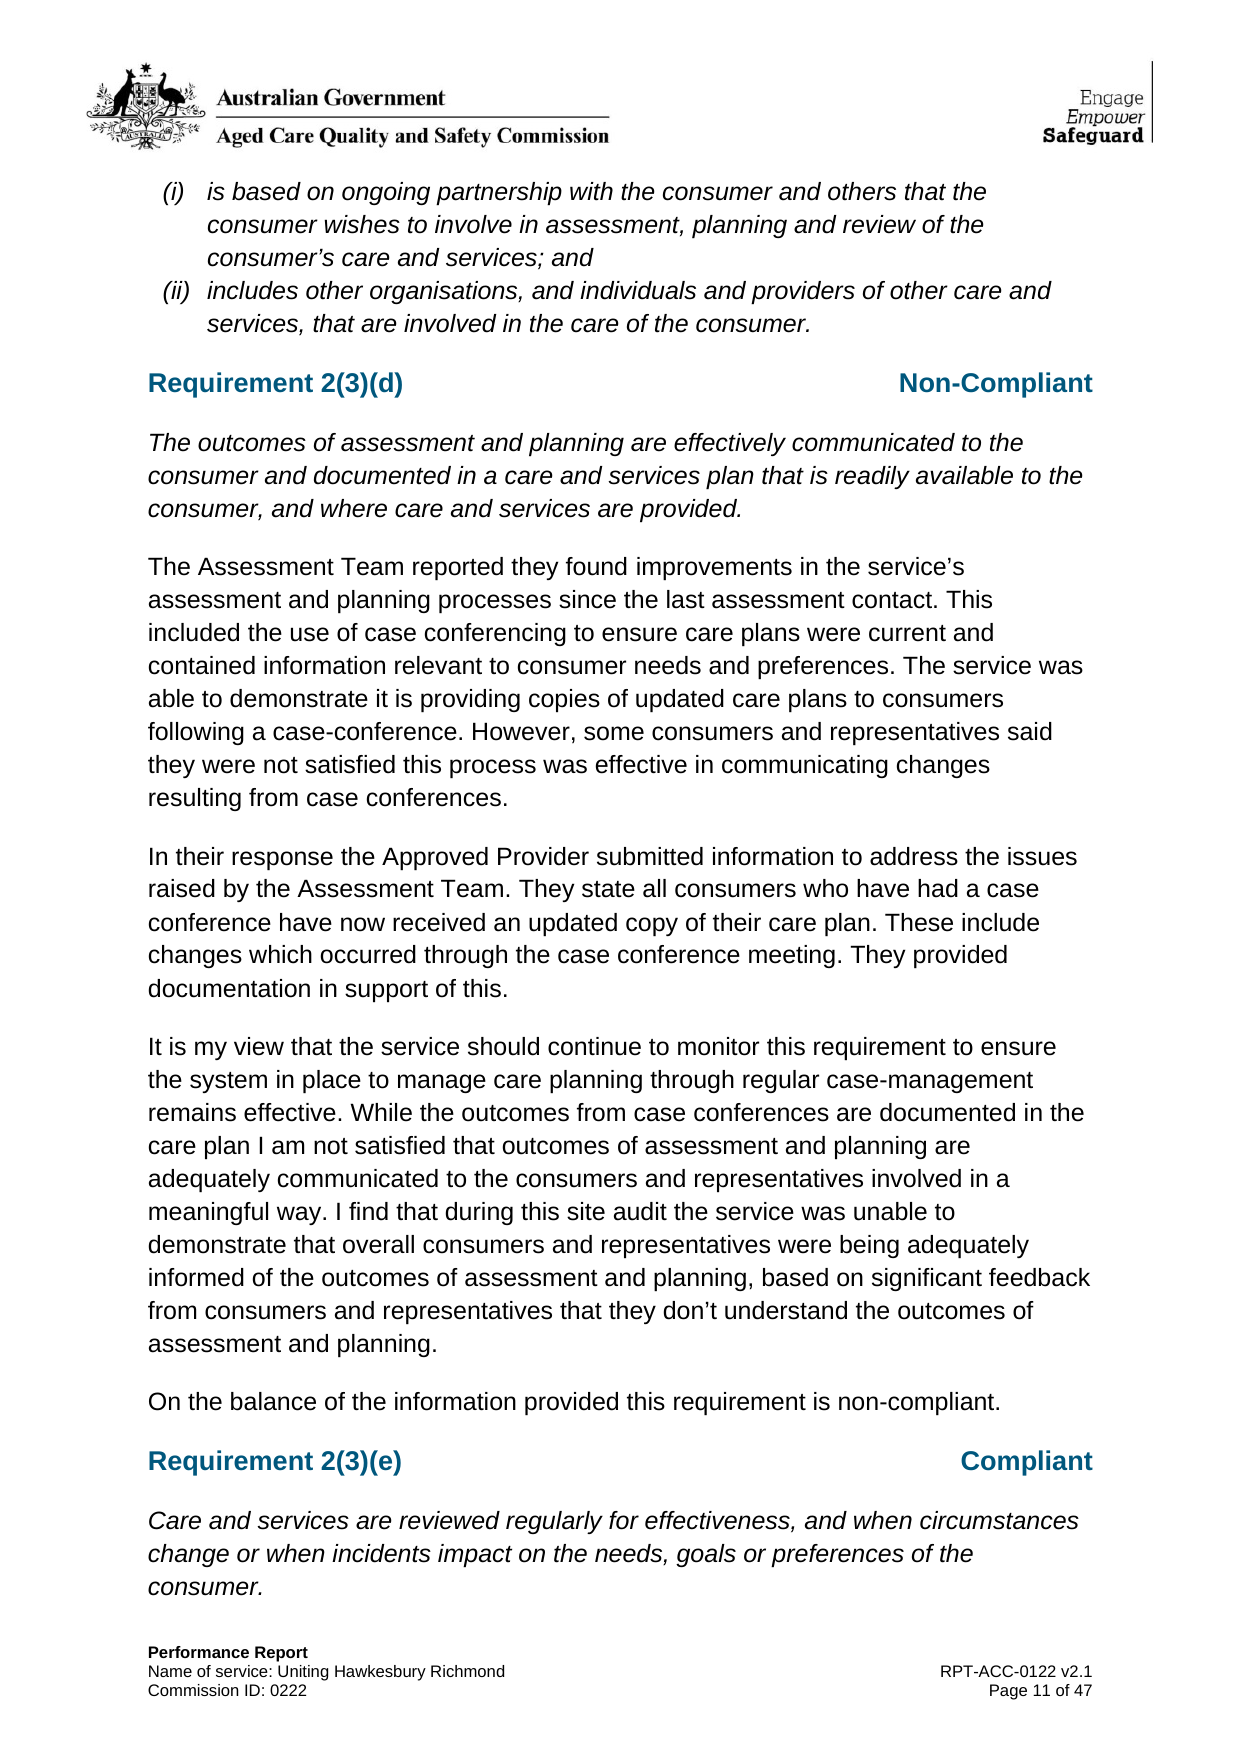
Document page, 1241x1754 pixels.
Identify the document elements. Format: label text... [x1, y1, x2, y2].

text Care and services are reviewed regularly for effectiveness, and when circumstances change or when incidents impact on the needs, goals or preferences of the consumer. [148, 1506, 1092, 1601]
text On the balance of the information provided this requirement is non-compliant. [148, 1387, 1092, 1416]
text The Assessment Team reported they found improvements in the service’s assessment and planning processes since the last assessment contact. This included the use of case conferencing to ensure care plans were current and contained information relevant to consumer needs and preferences. The service was able to demonstrate it is providing copies of updated care plans to consumers following a case-conference. However, some consumers and representatives said they were not satisfied this process was effective in communicating changes resulting from case conferences. [148, 552, 1092, 812]
text In their response the Approved Provider submitted information to address the issues raised by the Assessment Team. They state all consumers who have had a case conference have now received an updated copy of their care plan. These include changes which occurred through the case conference meeting. They provided documentation in support of this. [148, 841, 1092, 1002]
text The outcomes of assessment and planning are effectively communicated to the consumer and documented in a care and services plan that is readily available to the consumer, and where care and services are provided. [148, 428, 1092, 523]
subtitle Requirement 2(3)(d) Non-Compliant [148, 367, 1092, 398]
list includes other organisations, and individuals and providers of other care and services, that are involved in the care of the consumer. [162, 276, 1092, 338]
picture [0, 1, 1241, 171]
text It is my view that the service should continue to monitor this requirement to ensure the system in place to manage care planning through regular case-management remains effective. While the outcomes from case conferences are documented in the care plan I am not satisfied that outcomes of assessment and planning are adequately communicated to the consumers and representatives involved in a meaningful way. I find that during this site audit the service was unable to demonstrate that overall consumers and representatives were being adequately informed of the outcomes of assessment and planning, based on significant feedback from consumers and representatives that they don’t understand the outcomes of assessment and planning. [148, 1032, 1092, 1357]
list is based on ongoing partnership with the consumer and others that the consumer wishes to involve in assessment, planning and review of the consumer’s care and services; and [162, 177, 1092, 272]
subtitle Requirement 2(3)(e) Compliant [148, 1445, 1092, 1476]
